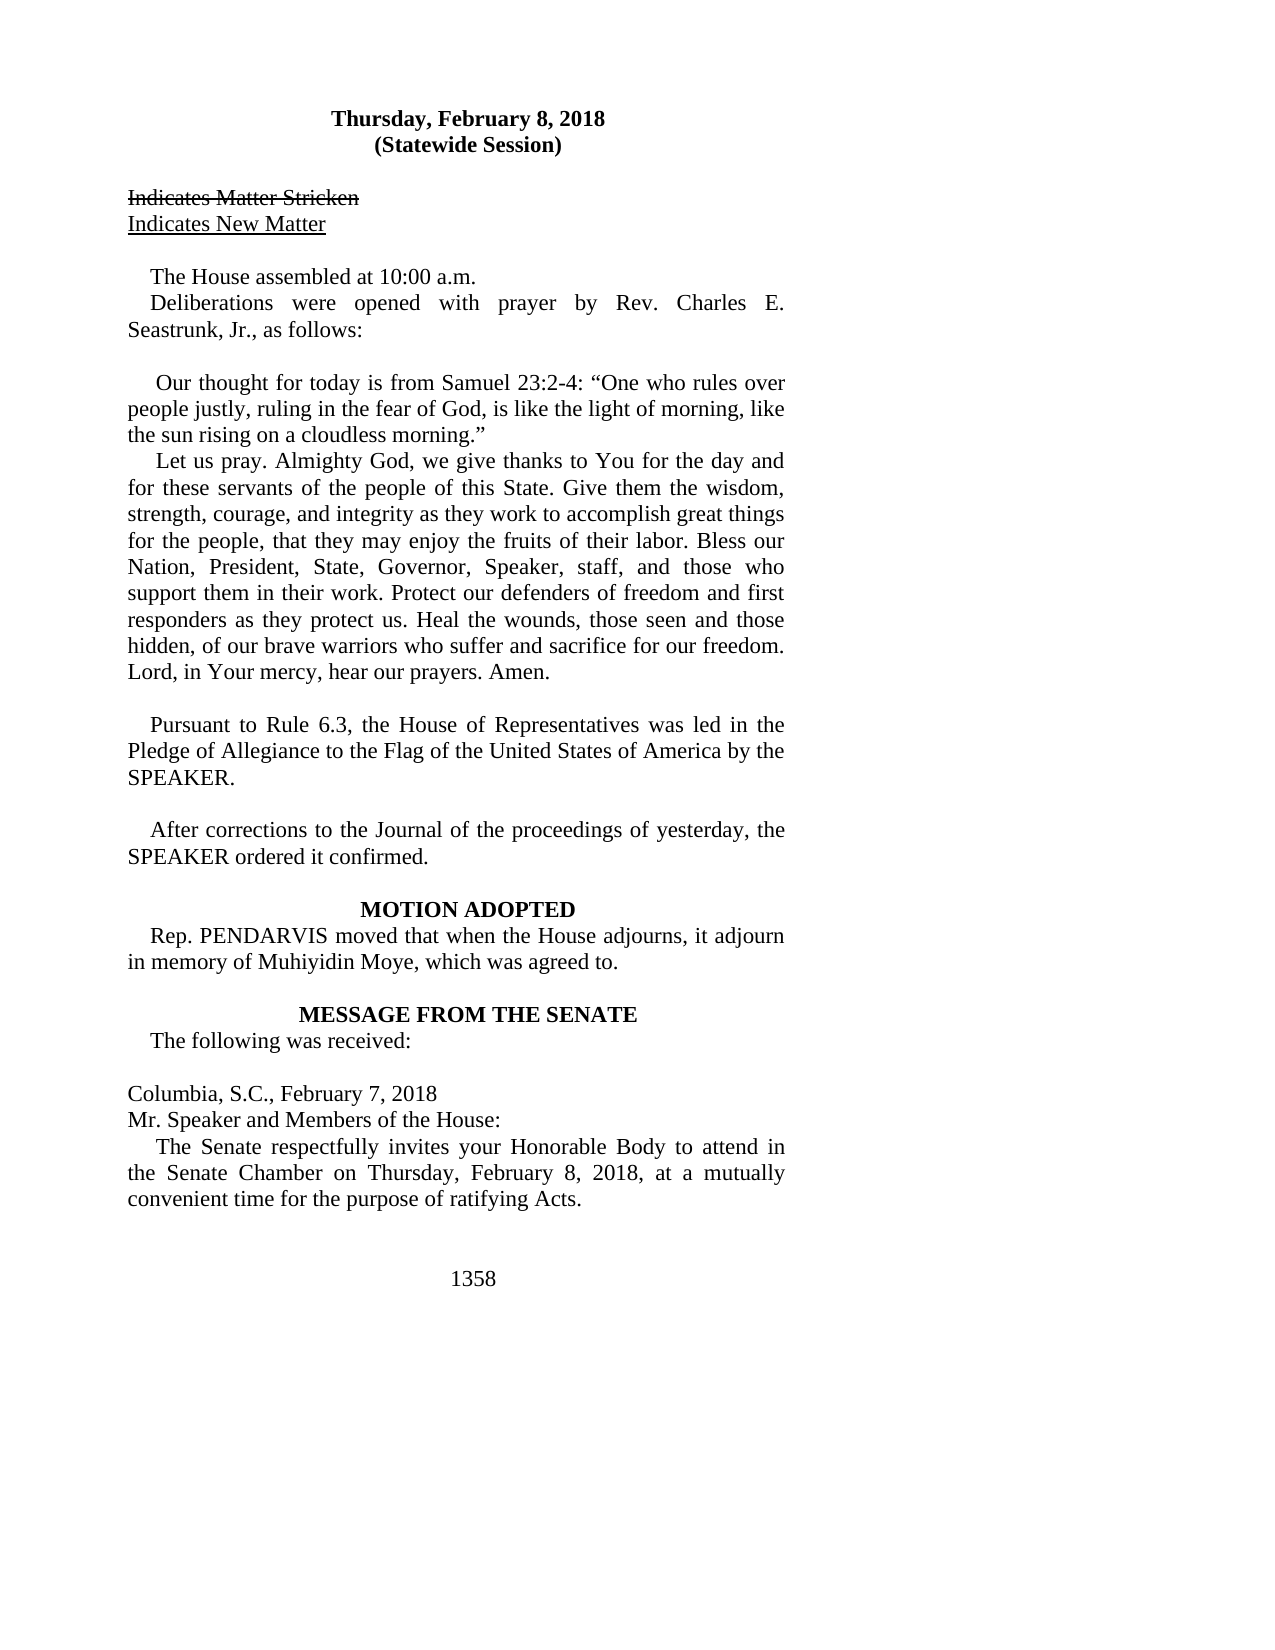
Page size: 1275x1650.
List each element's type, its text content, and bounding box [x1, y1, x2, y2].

text Indicates Matter Stricken [127, 184, 786, 210]
text After corrections to the Journal of the proceedings of yesterday, the SPEAKER ordered it confirmed. [127, 817, 786, 869]
text Let us pray. Almighty God, we give thanks to You for the day and for these servants of the people of this State. Give them the wisdom, strength, courage, and integrity as they work to accomplish great things for the people, that they may enjoy the fruits of their labor. Bless our Nation, President, State, Governor, Speaker, staff, and those who support them in their work. Protect our defenders of freedom and first responders as they protect us. Heal the wounds, those seen and those hidden, of our brave warriors who suffer and sacrifice for our freedom. Lord, in Your mercy, hear our prayers. Amen. [127, 448, 786, 685]
text Rep. PENDARVIS moved that when the House adjourns, it adjourn in memory of Muhiyidin Moye, which was agreed to. [127, 922, 786, 975]
text Pursuant to Rule 6.3, the House of Representatives was led in the Pledge of Allegiance to the Flag of the United States of America by the SPEAKER. [127, 711, 786, 790]
text The House assembled at 10:00 a.m. [127, 263, 786, 289]
text Mr. Speaker and Members of the House: [127, 1106, 786, 1133]
text Our thought for today is from Samuel 23:2-4: “One who rules over people justly, ruling in the fear of God, is like the light of morning, like the sun rising on a cloudless morning.” [127, 368, 786, 448]
text MESSAGE FROM THE SENATE [127, 1001, 786, 1027]
text Indicates New Matter [127, 210, 786, 237]
text Deliberations were opened with prayer by Rev. Charles E. Seastrunk, Jr., as follows: [127, 289, 786, 342]
text The following was received: [127, 1027, 786, 1054]
text Columbia, S.C., February 7, 2018 [127, 1080, 786, 1106]
text The Senate respectfully invites your Honorable Body to attend in the Senate Chamber on Thursday, February 8, 2018, at a mutually convenient time for the purpose of ratifying Acts. [127, 1133, 786, 1212]
text MOTION ADOPTED [127, 896, 786, 922]
